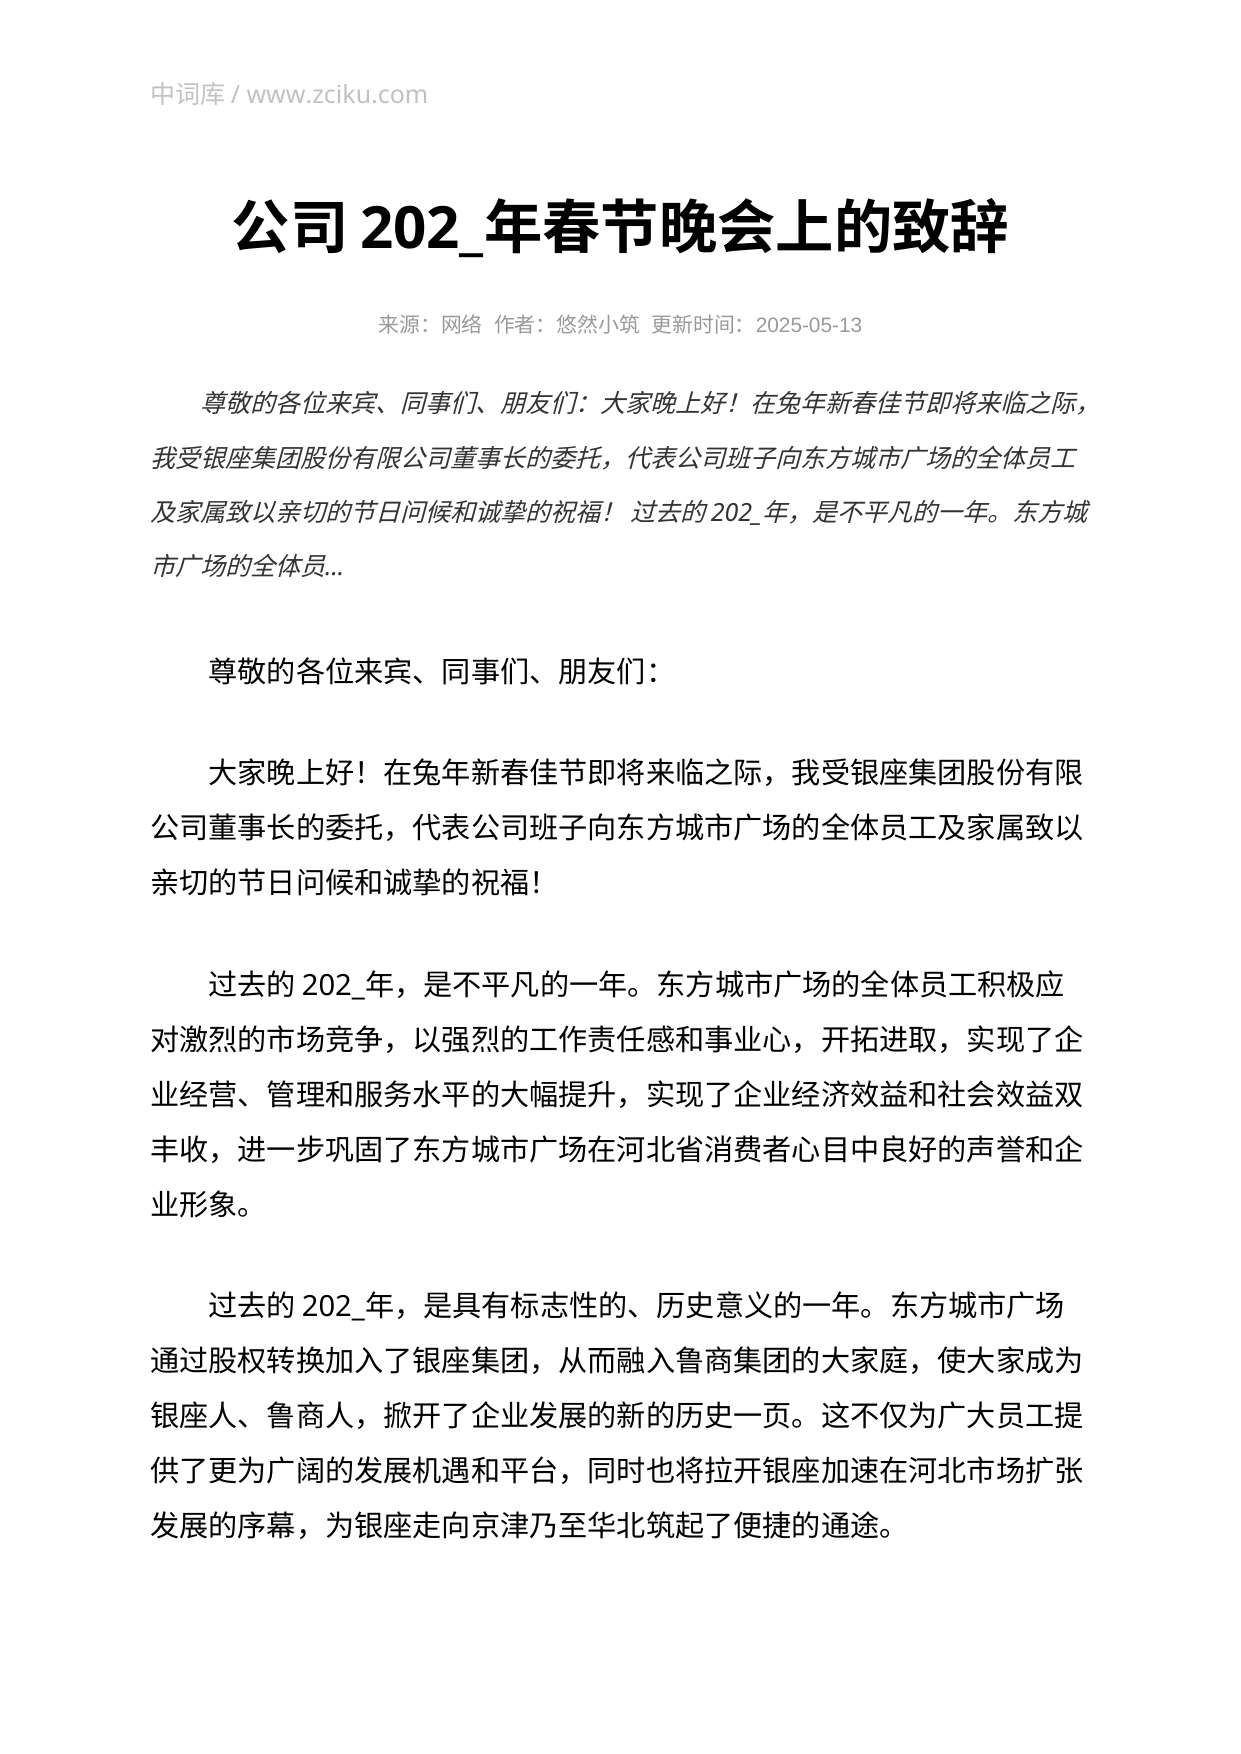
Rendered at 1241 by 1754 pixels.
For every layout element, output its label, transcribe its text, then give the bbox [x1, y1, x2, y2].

text 过去的202_年，是具有标志性的、历史意义的一年。东方城市广场通过股权转换加入了银座集团，从而融入鲁商集团的大家庭，使大家成为银座人、鲁商人，掀开了企业发展的新的历史一页。这不仅为广大员工提供了更为广阔的发展机遇和平台，同时也将拉开银座加速在河北市场扩张发展的序幕，为银座走向京津乃至华北筑起了便捷的通途。 [150, 1283, 1090, 1545]
subtitle 公司202_年春节晚会上的致辞 [150, 181, 1090, 266]
text 来源：网络 作者：悠然小筑 更新时间：2025-05-13 [150, 313, 1090, 337]
text 过去的202_年，是不平凡的一年。东方城市广场的全体员工积极应对激烈的市场竞争，以强烈的工作责任感和事业心，开拓进取，实现了企业经营、管理和服务水平的大幅提升，实现了企业经济效益和社会效益双丰收，进一步巩固了东方城市广场在河北省消费者心目中良好的声誉和企业形象。 [150, 961, 1090, 1223]
text 尊敬的各位来宾、同事们、朋友们：大家晚上好！在兔年新春佳节即将来临之际，我受银座集团股份有限公司董事长的委托，代表公司班子向东方城市广场的全体员工及家属致以亲切的节日问候和诚挚的祝福！ 过去的202_年，是不平凡的一年。东方城市广场的全体员... [150, 384, 1090, 583]
text 大家晚上好！在兔年新春佳节即将来临之际，我受银座集团股份有限公司董事长的委托，代表公司班子向东方城市广场的全体员工及家属致以亲切的节日问候和诚挚的祝福！ [150, 750, 1090, 902]
text 尊敬的各位来宾、同事们、朋友们： [150, 648, 1090, 690]
